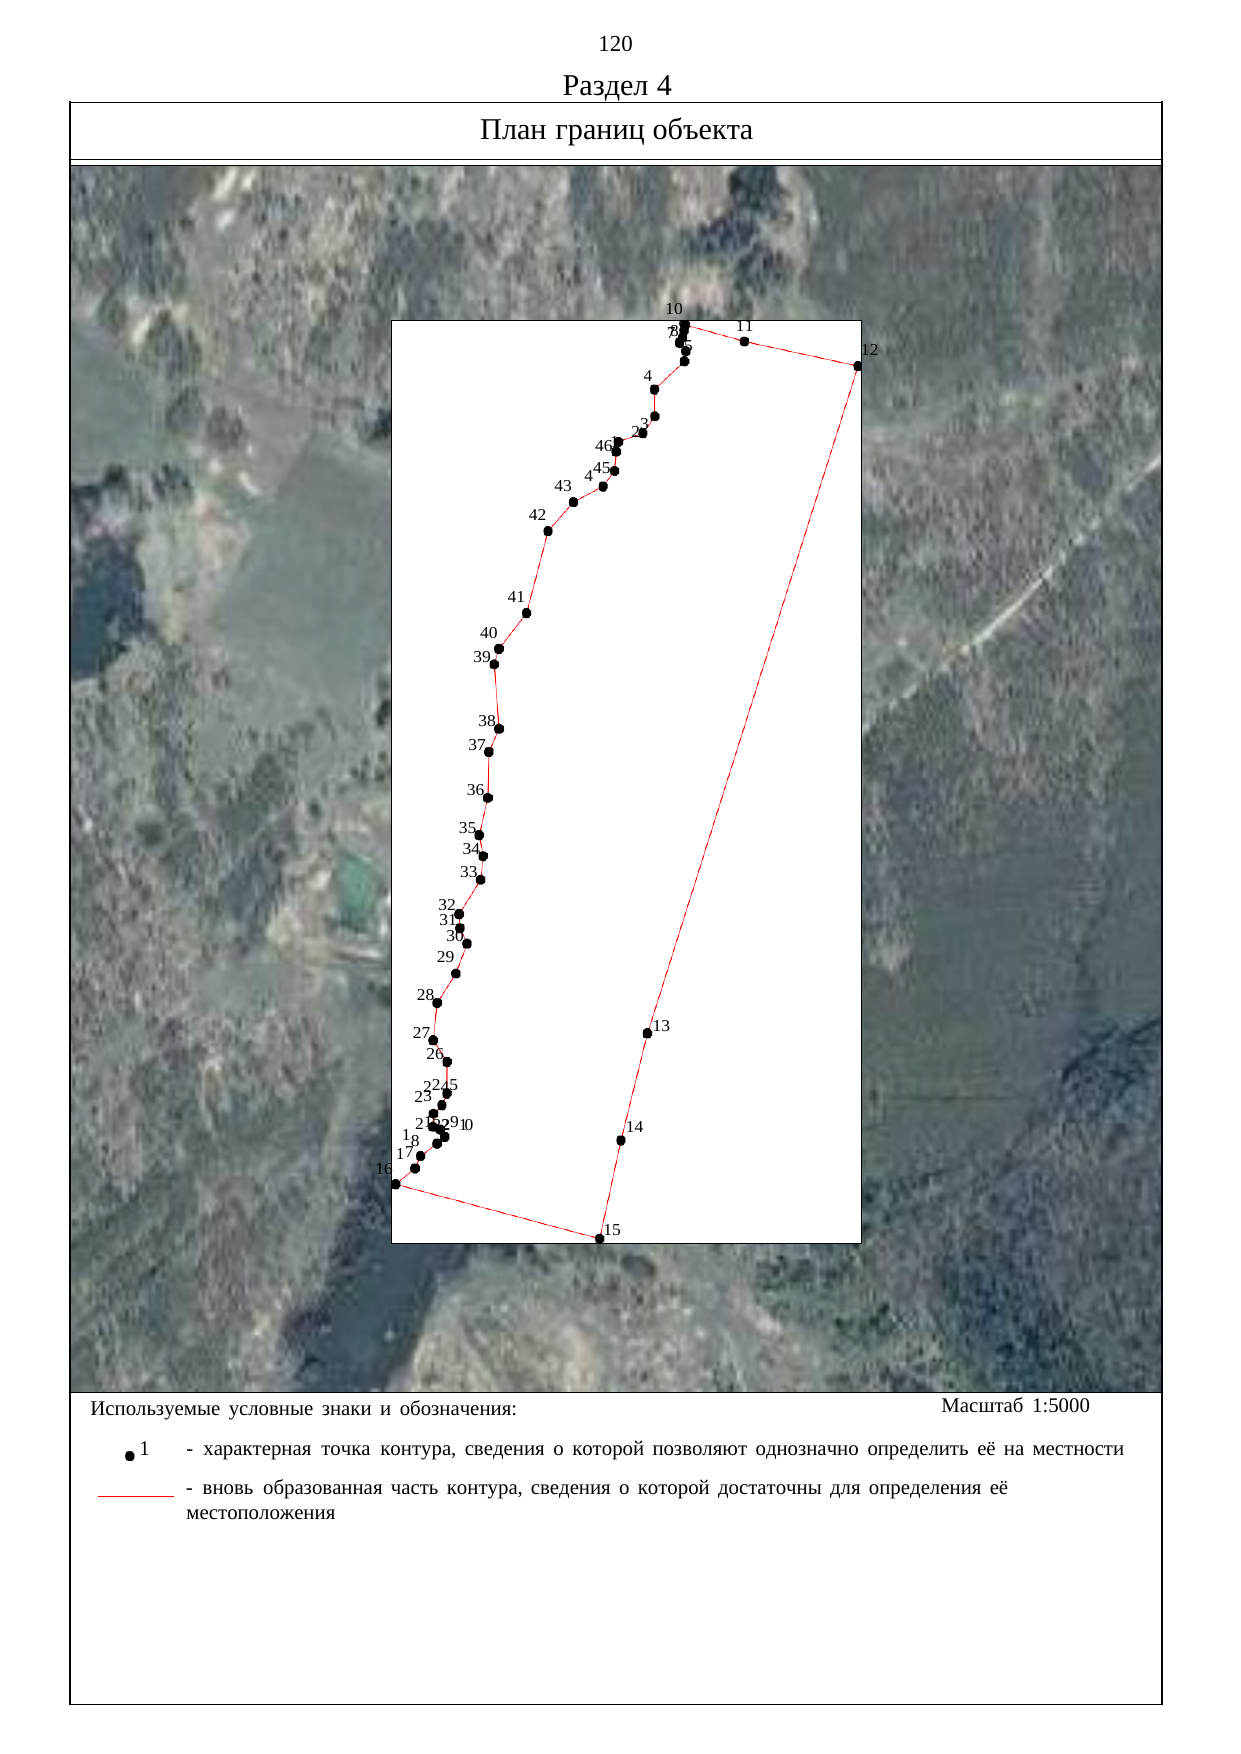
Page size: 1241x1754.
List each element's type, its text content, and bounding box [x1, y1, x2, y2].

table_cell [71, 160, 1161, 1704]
subtitle Раздел 4 [561, 67, 673, 101]
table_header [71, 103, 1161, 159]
